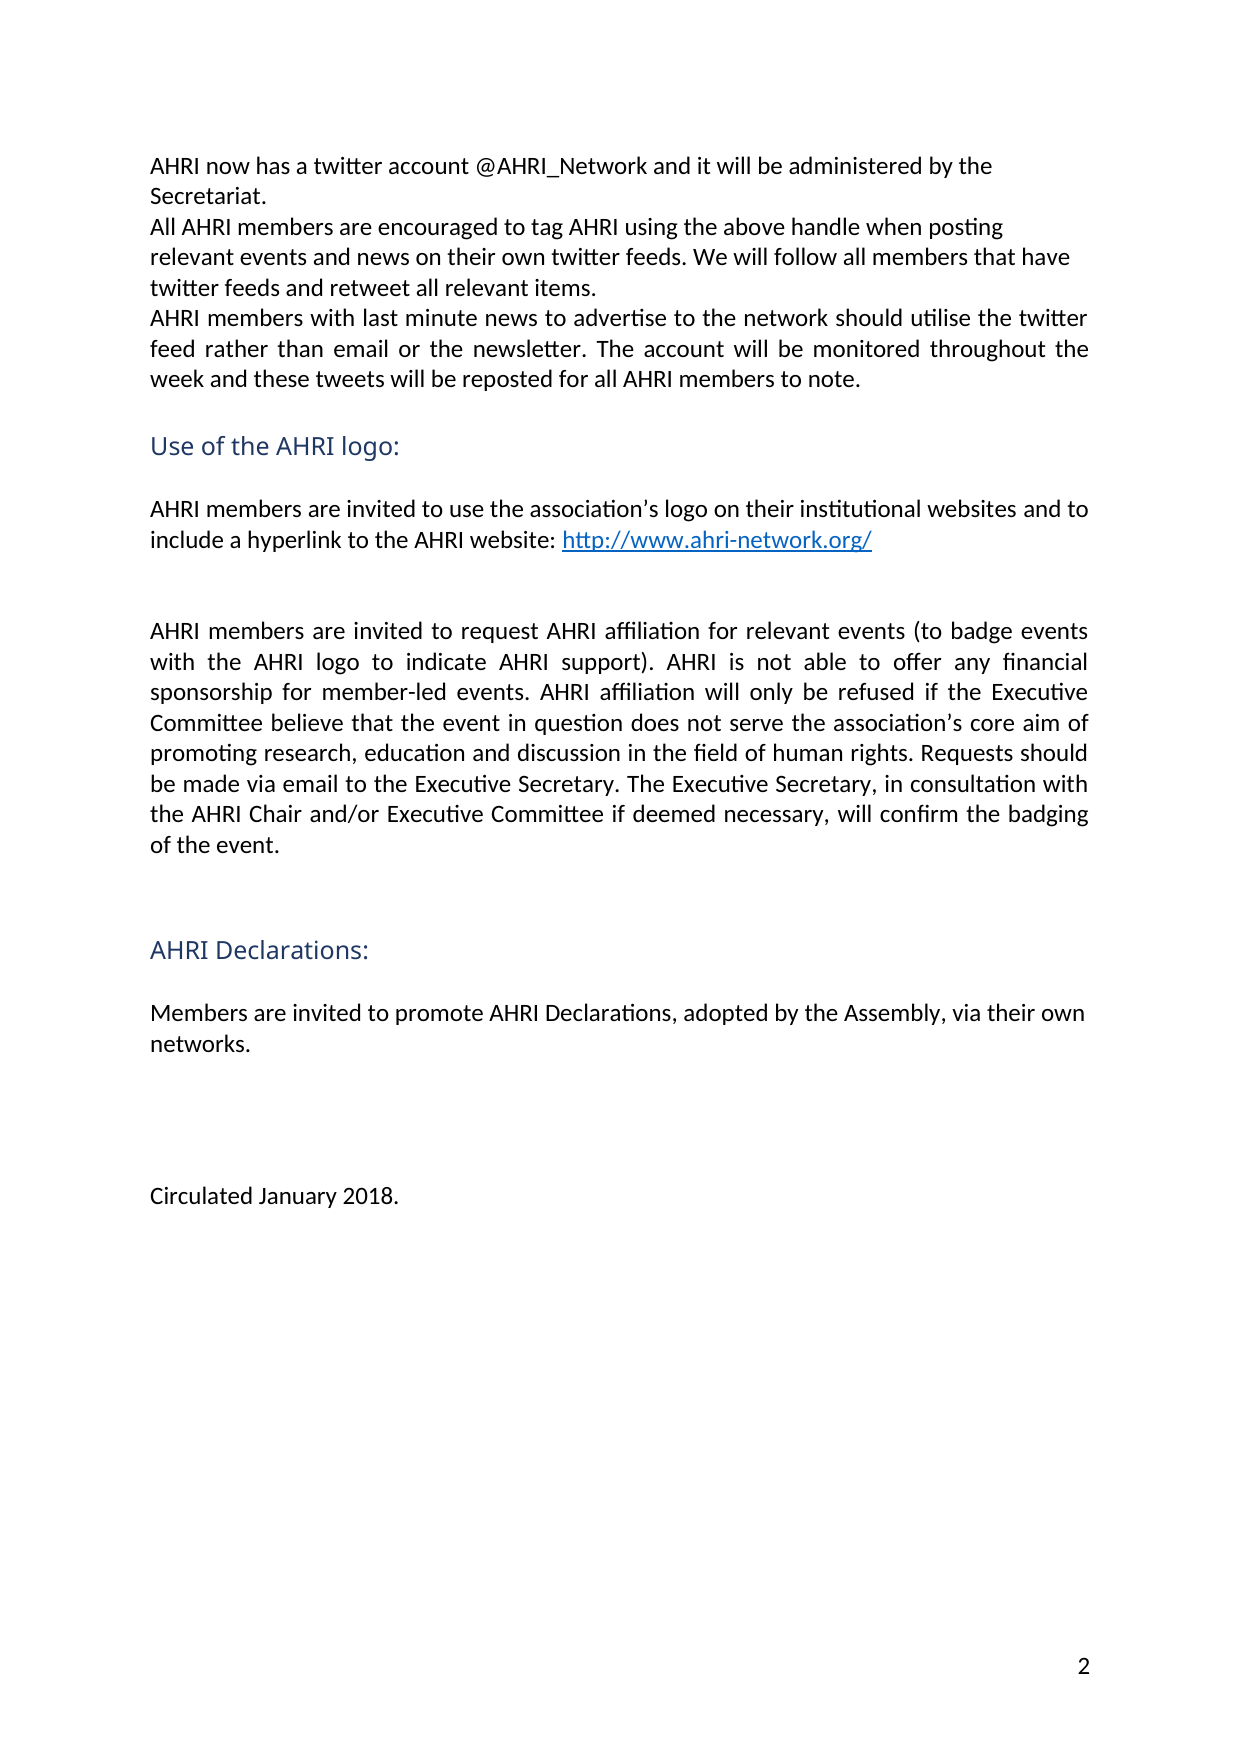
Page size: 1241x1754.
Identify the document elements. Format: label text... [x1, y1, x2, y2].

text AHRI now has a twitter account @AHRI_Network and it will be administered by the Secretariat. [150, 150, 1090, 211]
text AHRI members are invited to request AHRI affiliation for relevant events (to badge events with the AHRI logo to indicate AHRI support). AHRI is not able to offer any financial sponsorship for member-led events. AHRI affiliation will only be refused if the Executive Committee believe that the event in question does not serve the association’s core aim of promoting research, education and discussion in the field of human rights. Requests should be made via email to the Executive Secretary. The Executive Secretary, in consultation with the AHRI Chair and/or Executive Committee if deemed necessary, will confirm the badging of the event. [150, 616, 1090, 860]
text AHRI members with last minute news to advertise to the network should utilise the twitter feed rather than email or the newsletter. The account will be monitored throughout the week and these tweets will be reposted for all AHRI members to note. [150, 303, 1090, 394]
subtitle Use of the AHRI logo: [150, 429, 1090, 463]
text Circulated January 2018. [150, 1180, 1090, 1211]
subtitle AHRI Declarations: [150, 933, 1090, 967]
text All AHRI members are encouraged to tag AHRI using the above handle when posting relevant events and news on their own twitter feeds. We will follow all members that have twitter feeds and retweet all relevant items. [150, 211, 1090, 303]
text AHRI members are invited to use the association’s logo on their institutional websites and to include a hyperlink to the AHRI website: http://www.ahri-network.org/ [150, 493, 1090, 554]
text Members are invited to promote AHRI Declarations, adopted by the Assembly, via their own networks. [150, 997, 1090, 1058]
